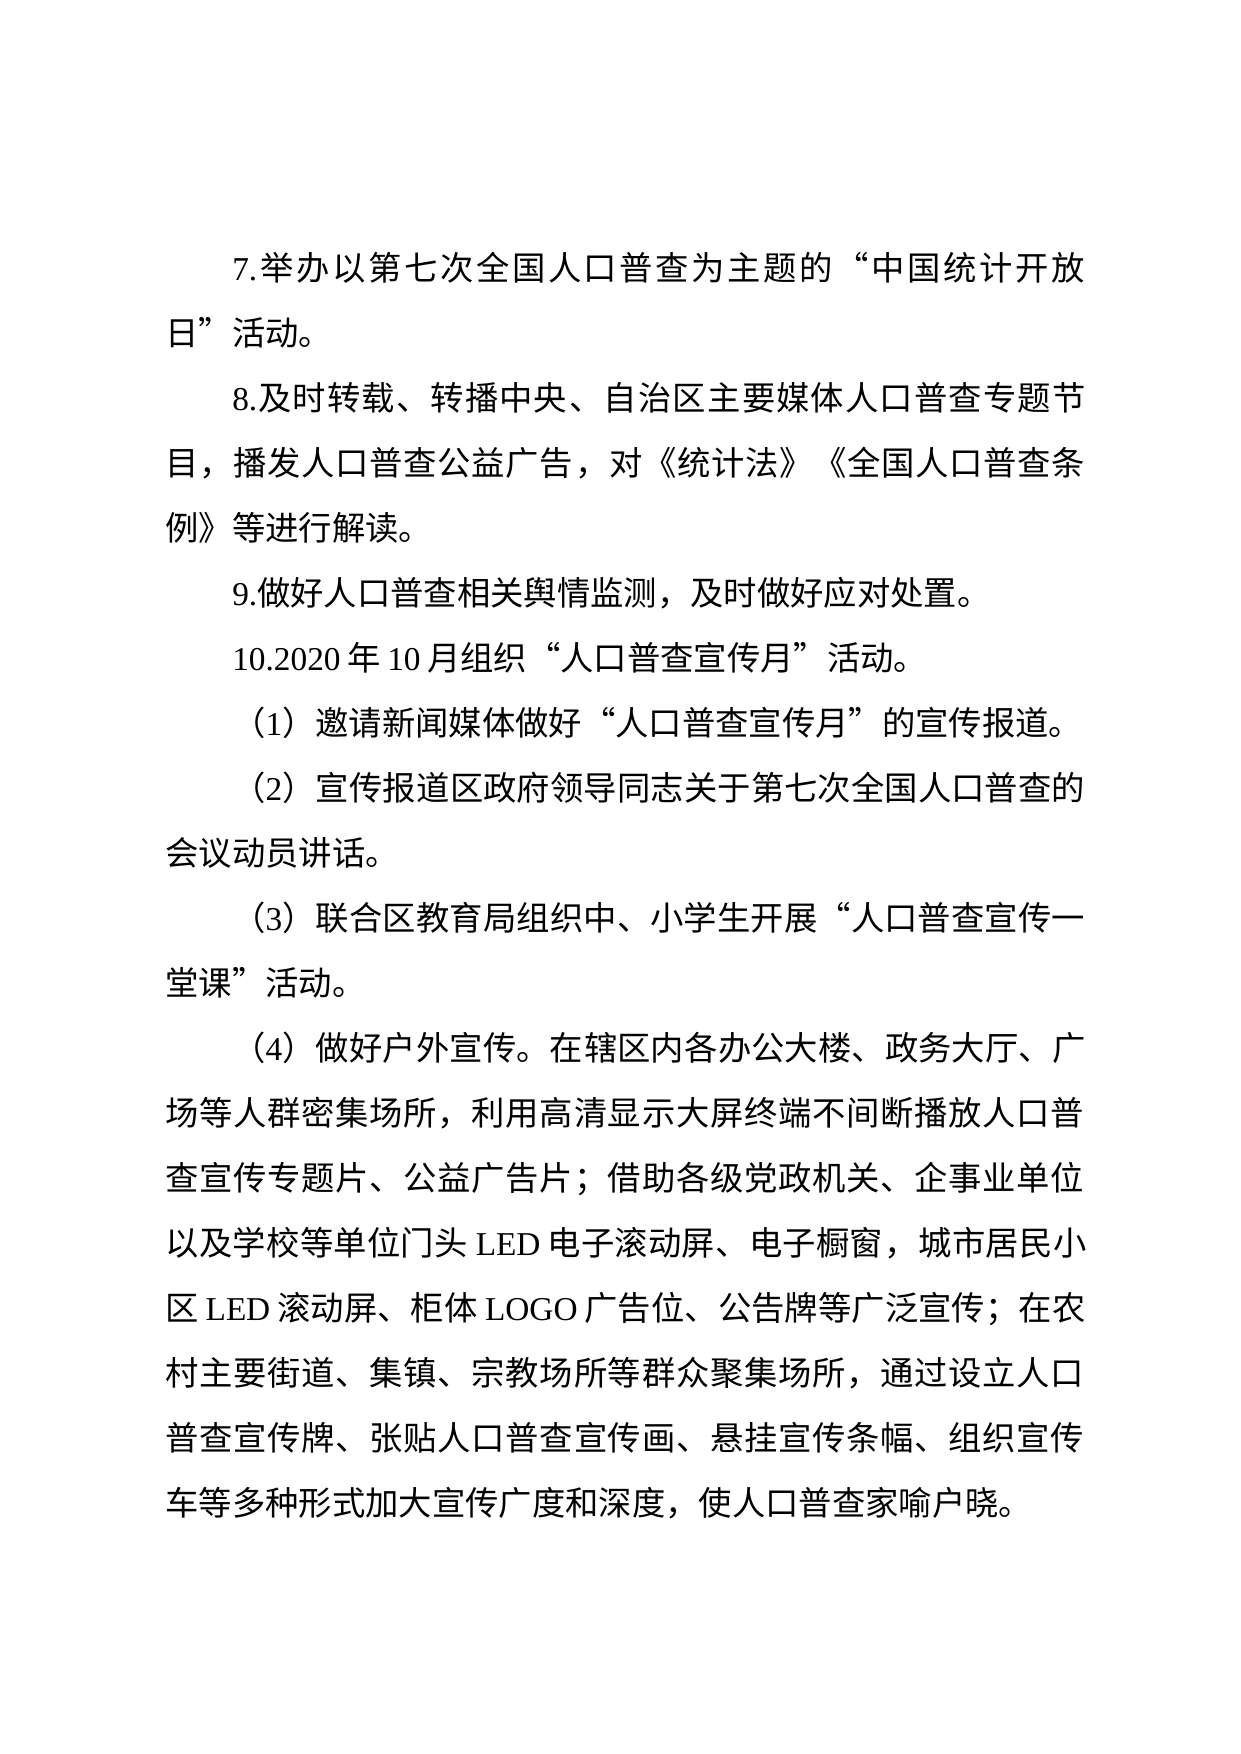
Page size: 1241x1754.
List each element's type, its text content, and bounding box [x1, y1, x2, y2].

text （3）联合区教育局组织中、小学生开展“人口普查宣传一堂课”活动。 [165, 883, 1087, 1013]
text （4）做好户外宣传。在辖区内各办公大楼、政务大厅、广场等人群密集场所，利用高清显示大屏终端不间断播放人口普查宣传专题片、公益广告片；借助各级党政机关、企事业单位以及学校等单位门头LED电子滚动屏、电子橱窗，城市居民小区LED滚动屏、柜体LOGO广告位、公告牌等广泛宣传；在农村主要街道、集镇、宗教场所等群众聚集场所，通过设立人口普查宣传牌、张贴人口普查宣传画、悬挂宣传条幅、组织宣传车等多种形式加大宣传广度和深度，使人口普查家喻户晓。 [165, 1013, 1087, 1533]
text （2）宣传报道区政府领导同志关于第七次全国人口普查的会议动员讲话。 [165, 753, 1087, 883]
text 9.做好人口普查相关舆情监测，及时做好应对处置。 [165, 558, 1087, 623]
text 8.及时转载、转播中央、自治区主要媒体人口普查专题节目，播发人口普查公益广告，对《统计法》《全国人口普查条例》等进行解读。 [165, 363, 1087, 558]
text （1）邀请新闻媒体做好“人口普查宣传月”的宣传报道。 [165, 688, 1087, 753]
text 7.举办以第七次全国人口普查为主题的“中国统计开放日”活动。 [165, 233, 1087, 363]
text 10.2020年10月组织“人口普查宣传月”活动。 [165, 623, 1087, 688]
